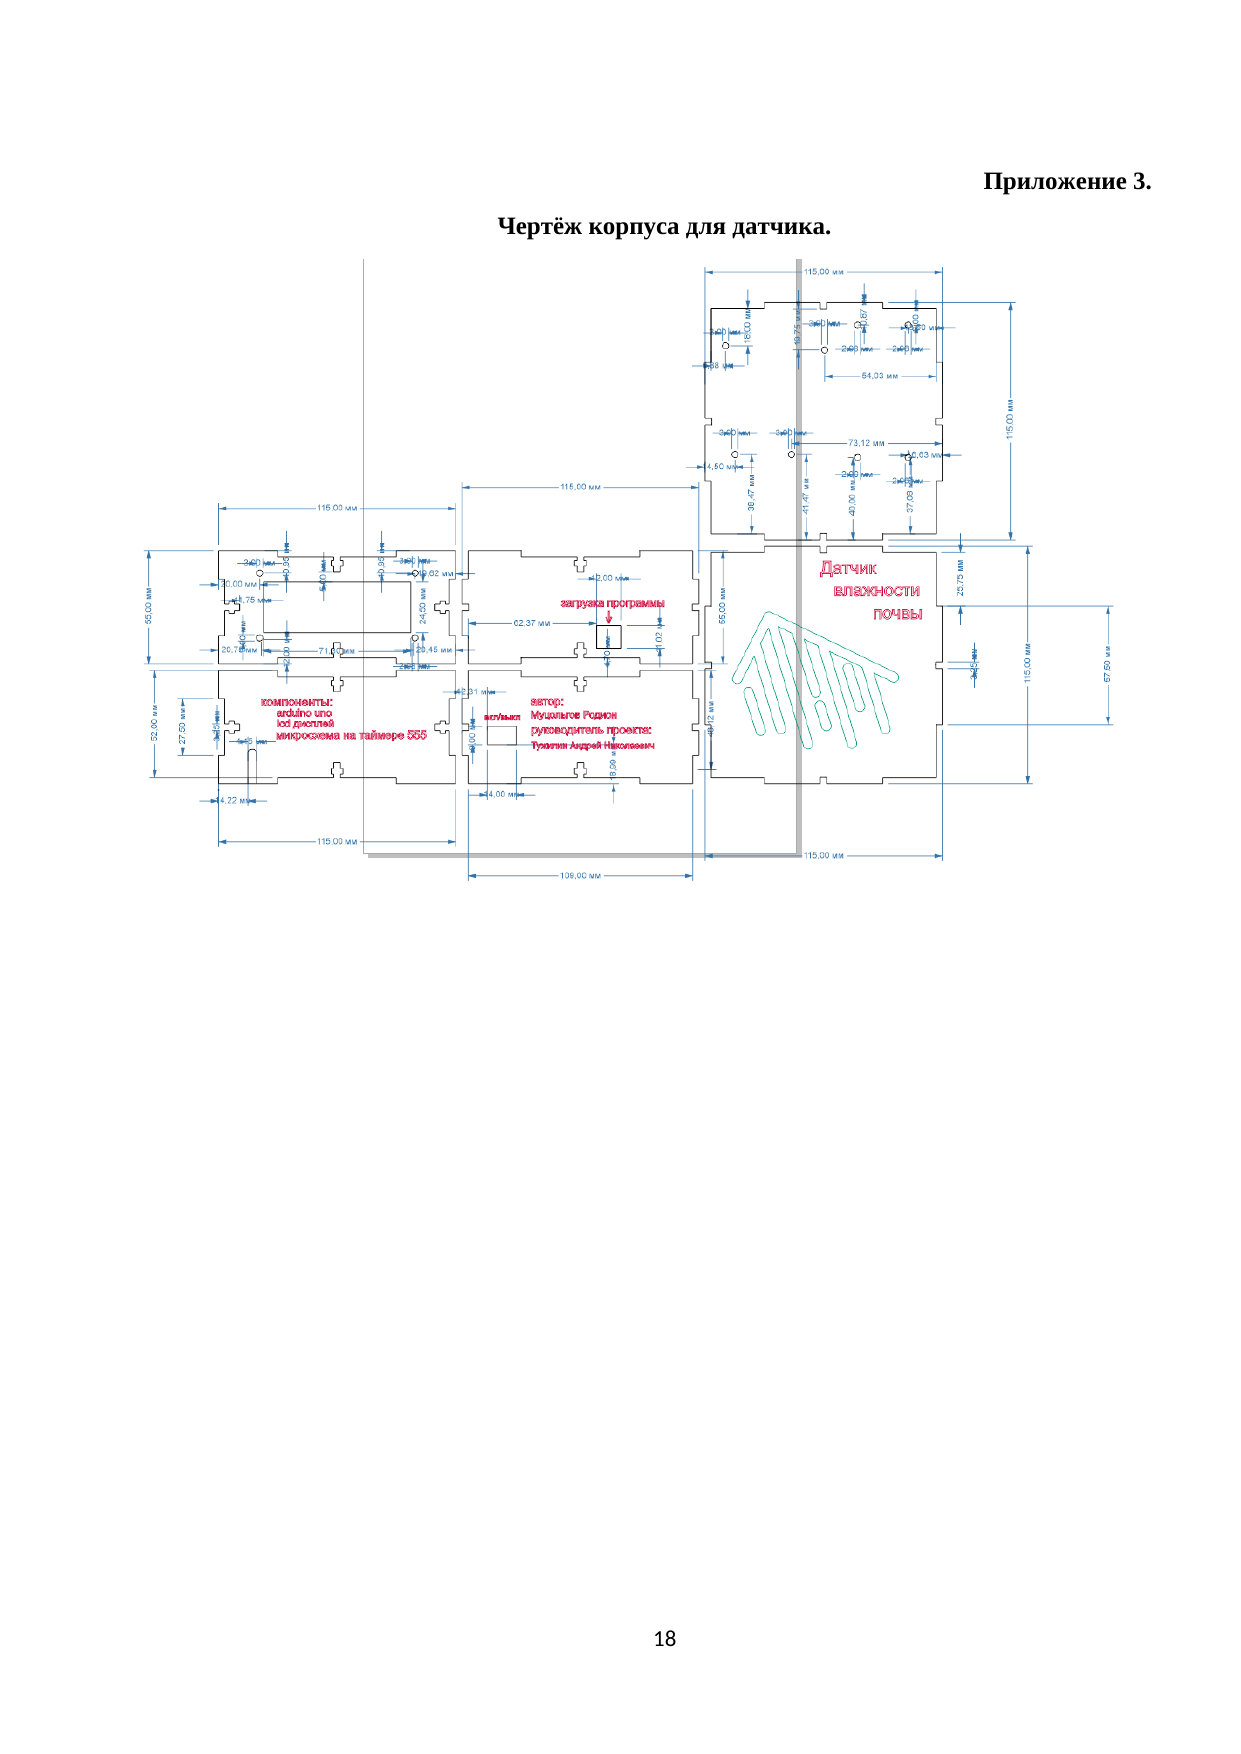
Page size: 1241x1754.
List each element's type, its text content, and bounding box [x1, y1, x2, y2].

subtitle Приложение 3. [177, 166, 1152, 194]
picture [140, 259, 1115, 902]
text Чертёж корпуса для датчика. [177, 211, 1152, 240]
